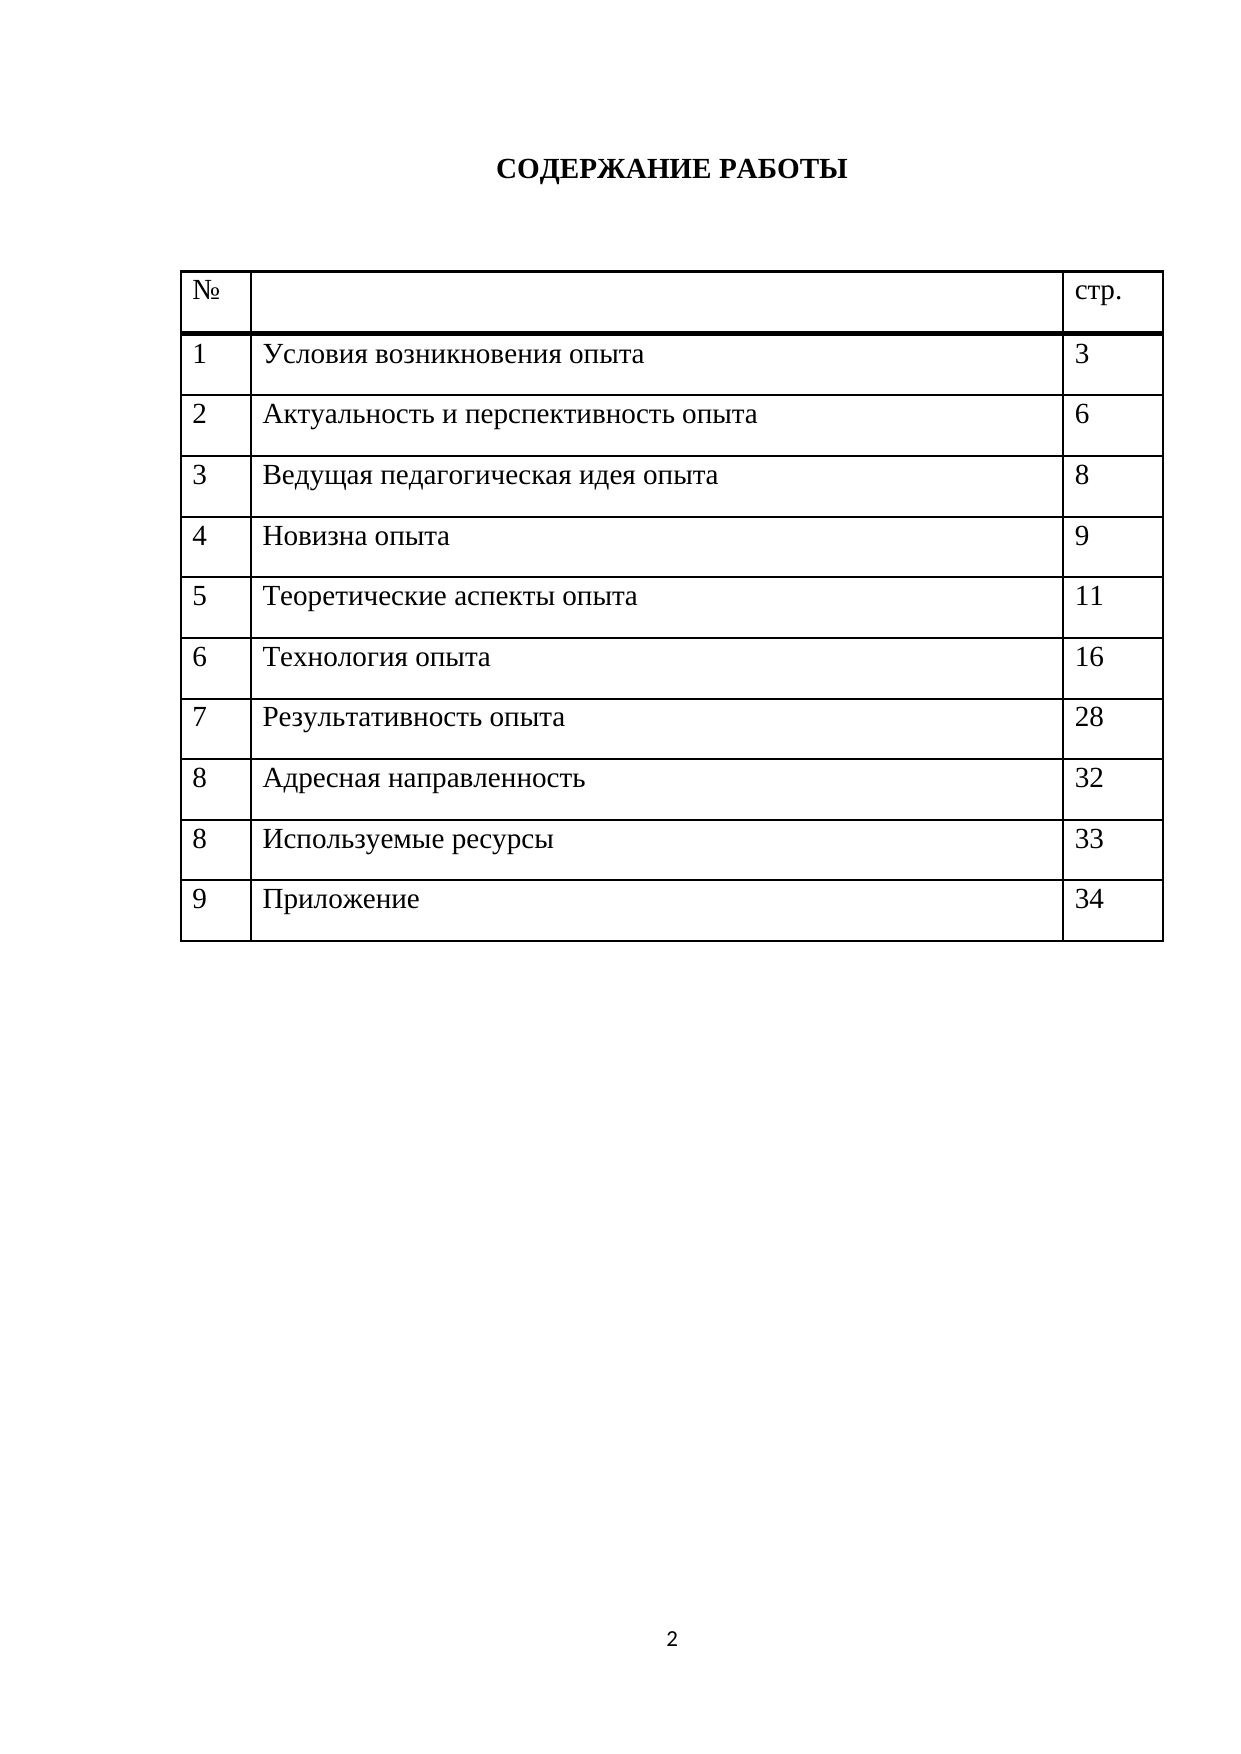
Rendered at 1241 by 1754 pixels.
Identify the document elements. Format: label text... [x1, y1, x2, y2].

table_cell 6 [182, 639, 250, 697]
table_cell 2 [182, 396, 250, 455]
table_cell Теоретические аспекты опыта [252, 578, 1062, 637]
table_cell Приложение [252, 881, 1062, 940]
text СОДЕРЖАНИЕ РАБОТЫ [192, 152, 1152, 185]
table_cell 8 [182, 760, 250, 819]
table_header стр. [1064, 273, 1162, 331]
table_cell 3 [182, 457, 250, 516]
table_cell Технология опыта [252, 639, 1062, 697]
table_cell Новизна опыта [252, 518, 1062, 576]
table_cell Результативность опыта [252, 700, 1062, 758]
table_cell Актуальность и перспективность опыта [252, 396, 1062, 455]
table_cell Используемые ресурсы [252, 821, 1062, 879]
table_cell 7 [182, 700, 250, 758]
table_cell 5 [182, 578, 250, 637]
table_cell Ведущая педагогическая идея опыта [252, 457, 1062, 516]
table_cell 9 [182, 881, 250, 940]
table_cell 9 [1064, 518, 1162, 576]
table_header № [182, 273, 250, 331]
table_cell 32 [1064, 760, 1162, 819]
table_header [252, 273, 1062, 331]
table_cell Адресная направленность [252, 760, 1062, 819]
table_cell 11 [1064, 578, 1162, 637]
table_cell 6 [1064, 396, 1162, 455]
table_cell 8 [182, 821, 250, 879]
table_cell 34 [1064, 881, 1162, 940]
table_cell 28 [1064, 700, 1162, 758]
table_cell 1 [182, 336, 250, 394]
table_cell 33 [1064, 821, 1162, 879]
table_cell 8 [1064, 457, 1162, 516]
table_cell Условия возникновения опыта [252, 336, 1062, 394]
table_cell 4 [182, 518, 250, 576]
table_cell 16 [1064, 639, 1162, 697]
table_cell 3 [1064, 336, 1162, 394]
